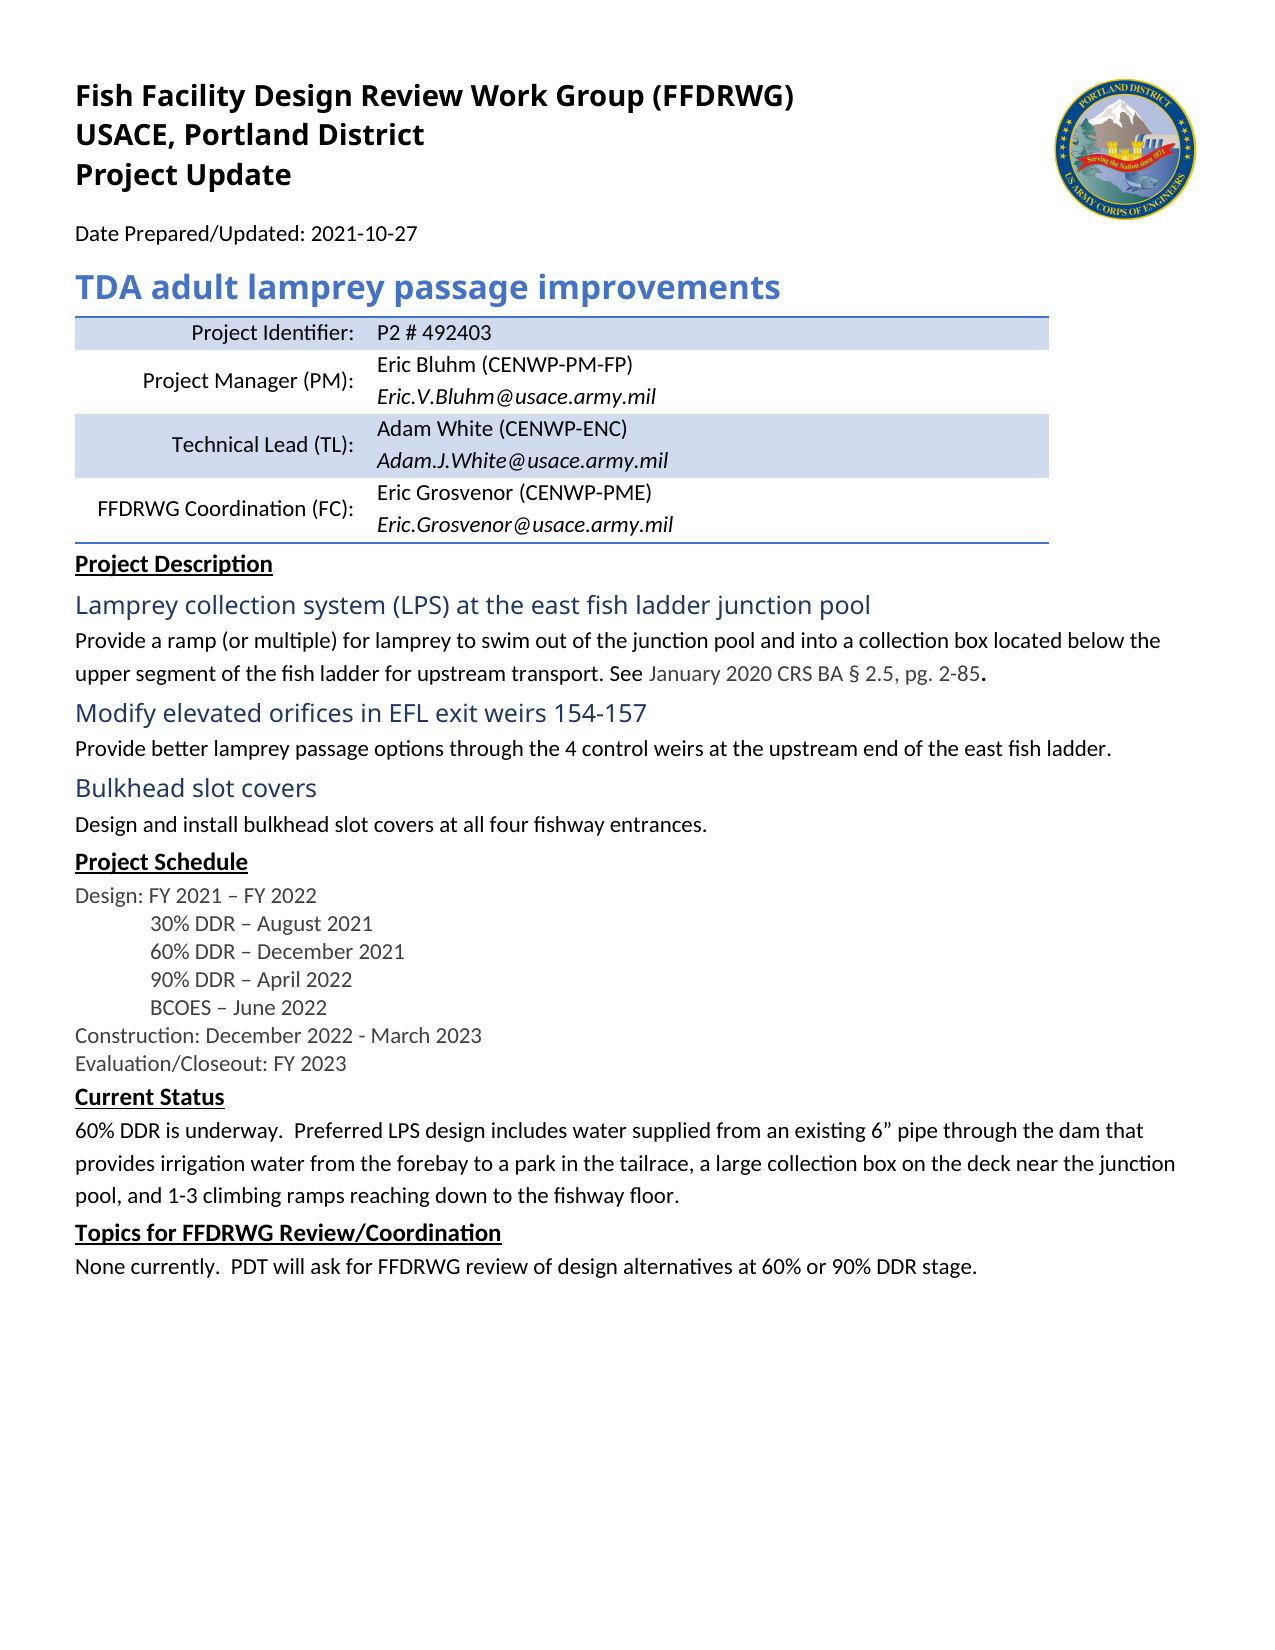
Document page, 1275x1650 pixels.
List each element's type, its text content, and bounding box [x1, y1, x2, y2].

subtitle TDA adult lamprey passage improvements [75, 264, 1200, 309]
title Project Update [75, 154, 1050, 194]
subtitle Project Schedule [75, 846, 1200, 877]
table_header P2 # 492403 [366, 318, 1049, 350]
text Construction: December 2022 - March 2023 [75, 1021, 1200, 1049]
picture [1050, 75, 1200, 225]
table_cell Technical Lead (TL): [75, 414, 366, 478]
table_cell Project Manager (PM): [75, 350, 366, 414]
subtitle Topics for FFDRWG Review/Coordination [75, 1217, 1200, 1248]
table_cell Adam White (CENWP-ENC) Adam.J.White@usace.army.mil [366, 414, 1049, 478]
text 60% DDR – December 2021 [75, 937, 1200, 965]
text 30% DDR – August 2021 [75, 909, 1200, 937]
text Evaluation/Closeout: FY 2023 [75, 1049, 1200, 1077]
table_cell Eric Bluhm (CENWP-PM-FP) Eric.V.Bluhm@usace.army.mil [366, 350, 1049, 414]
subtitle Lamprey collection system (LPS) at the east fish ladder junction pool [75, 587, 1200, 622]
text Design: FY 2021 – FY 2022 [75, 881, 1200, 909]
text Provide a ramp (or multiple) for lamprey to swim out of the junction pool and into a collection box located below the upper segment of the fish ladder for upstream transport. See January 2020 CRS BA § 2.5, pg. 2-85. [75, 627, 1200, 687]
table_cell Eric Grosvenor (CENWP-PME) Eric.Grosvenor@usace.army.mil [366, 478, 1049, 542]
subtitle Bulkhead slot covers [75, 771, 1200, 805]
text Date Prepared/Updated: 2021-10-27 [75, 219, 1200, 247]
text Design and install bulkhead slot covers at all four fishway entrances. [75, 810, 1200, 838]
title Fish Facility Design Review Work Group (FFDRWG) [75, 75, 1050, 115]
text 90% DDR – April 2022 [75, 965, 1200, 993]
text BCOES – June 2022 [75, 993, 1200, 1021]
table_cell FFDRWG Coordination (FC): [75, 478, 366, 542]
subtitle Current Status [75, 1082, 1200, 1112]
text 60% DDR is underway. Preferred LPS design includes water supplied from an existing 6” pipe through the dam that provides irrigation water from the forebay to a park in the tailrace, a large collection box on the deck near the junction pool, and 1-3 climbing ramps reaching down to the fishway floor. [75, 1117, 1200, 1209]
title USACE, Portland District [75, 115, 1050, 154]
subtitle Project Description [75, 548, 1200, 579]
table_header Project Identifier: [75, 318, 366, 350]
text Provide better lamprey passage options through the 4 control weirs at the upstream end of the east fish ladder. [75, 734, 1200, 762]
text None currently. PDT will ask for FFDRWG review of design alternatives at 60% or 90% DDR stage. [75, 1252, 1200, 1280]
subtitle Modify elevated orifices in EFL exit weirs 154-157 [75, 695, 1200, 729]
